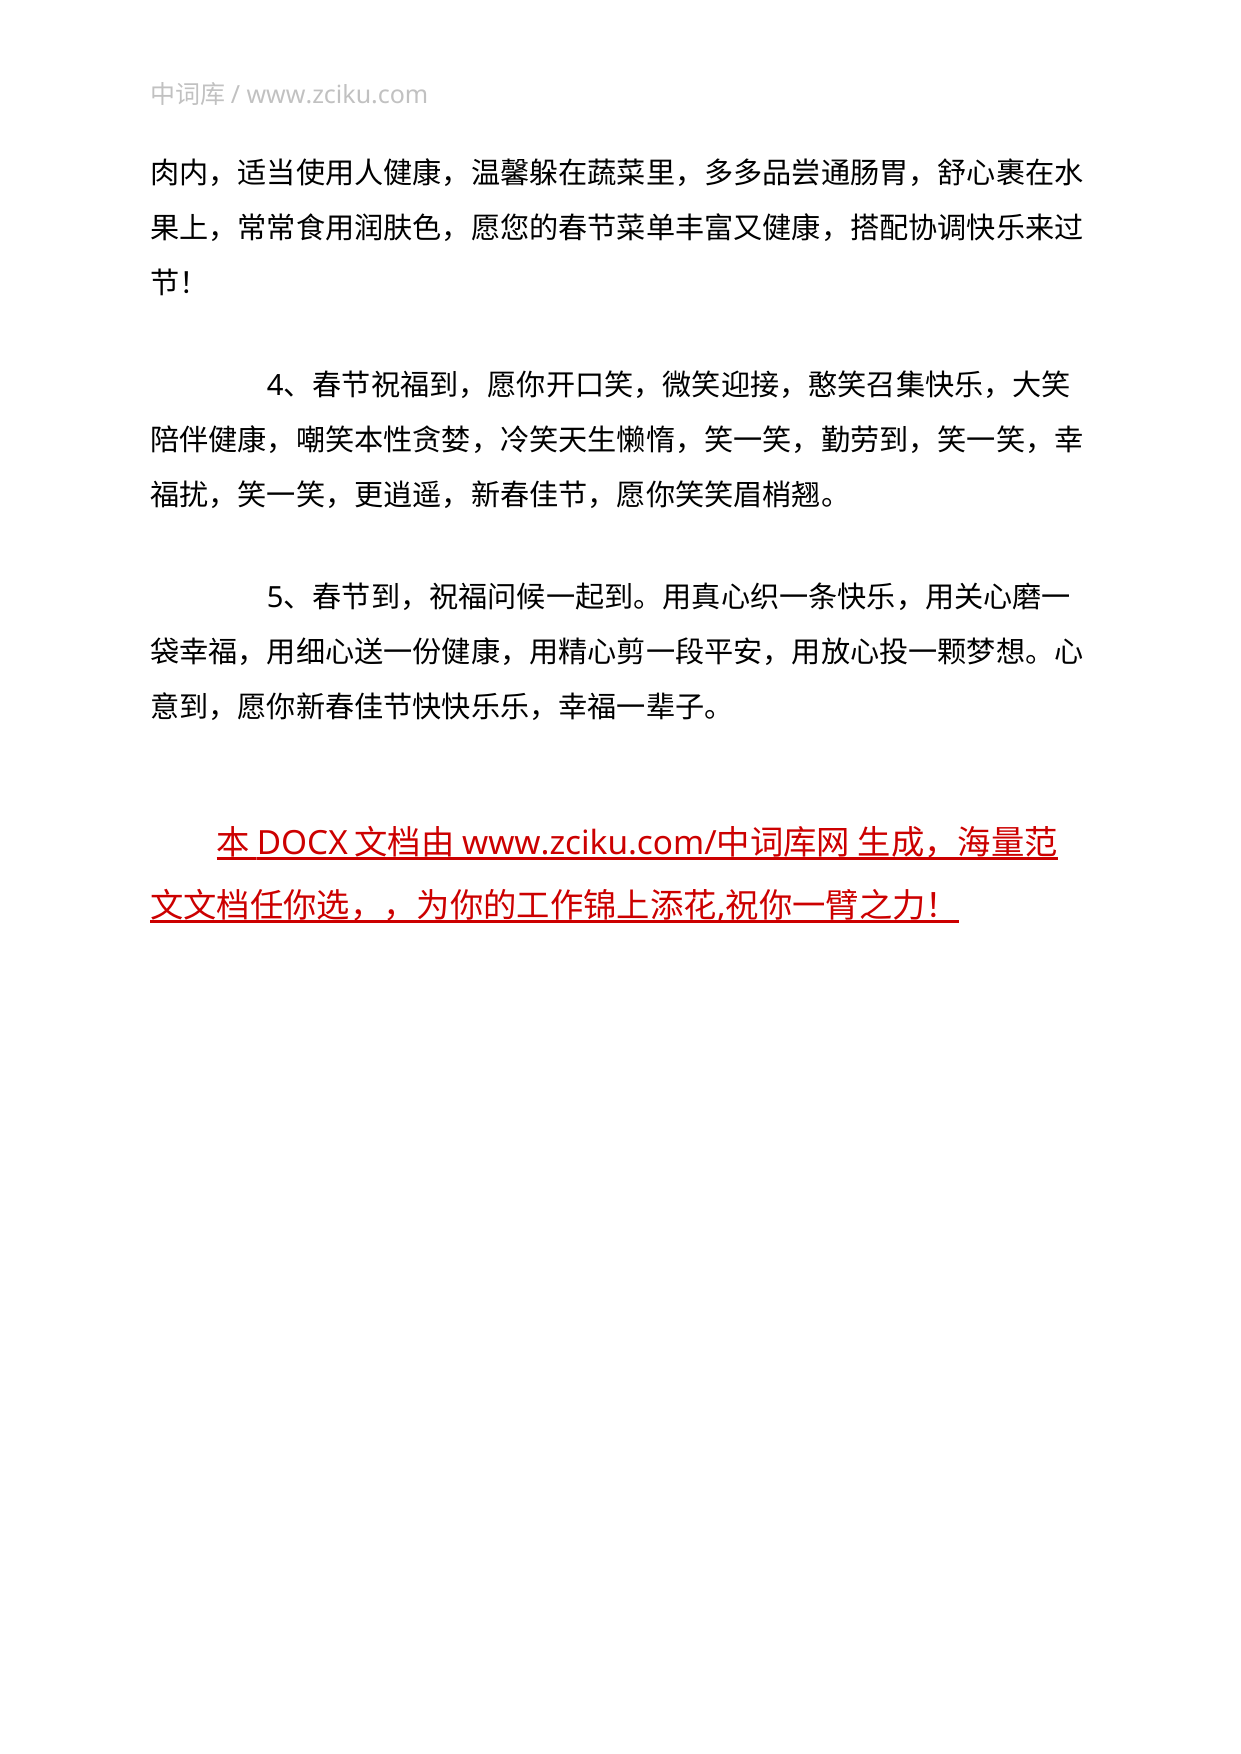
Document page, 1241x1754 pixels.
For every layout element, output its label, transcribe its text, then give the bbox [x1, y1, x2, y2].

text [150, 150, 1090, 302]
text 4、春节祝福到，愿你开口笑，微笑迎接，憨笑召集快乐，大笑陪伴健康，嘲笑本性贪婪，冷笑天生懒惰，笑一笑，勤劳到，笑一笑，幸福扰，笑一笑，更逍遥，新春佳节，愿你笑笑眉梢翘。 [150, 362, 1090, 514]
text 本DOCX文档由 www.zciku.com/中词库网 生成，海量范文文档任你选，，为你的工作锦上添花,祝你一臂之力！ [150, 816, 1090, 927]
text 5、春节到，祝福问候一起到。用真心织一条快乐，用关心磨一袋幸福，用细心送一份健康，用精心剪一段平安，用放心投一颗梦想。心意到，愿你新春佳节快快乐乐，幸福一辈子。 [150, 573, 1090, 725]
